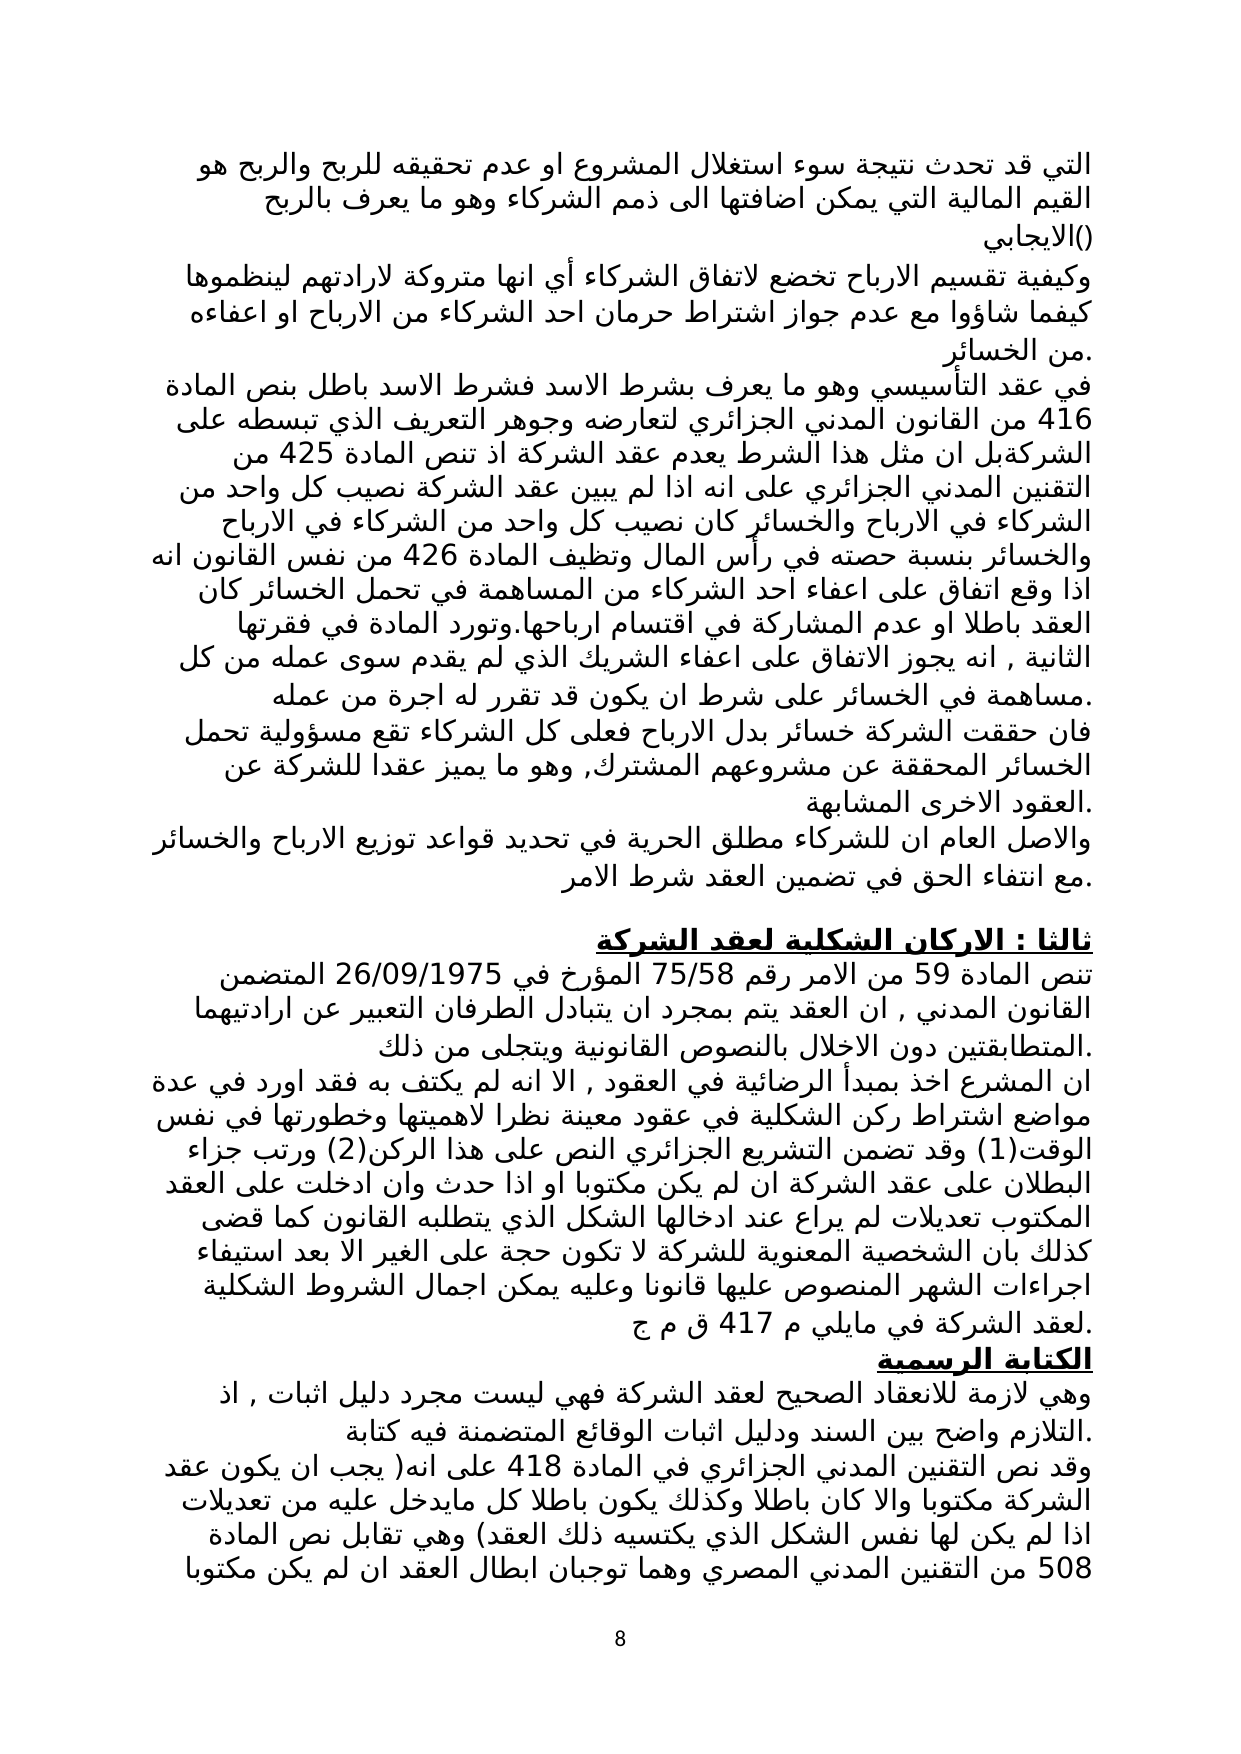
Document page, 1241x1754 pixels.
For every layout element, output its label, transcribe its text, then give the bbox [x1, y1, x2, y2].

text الكتابة الرسمية [148, 1342, 1093, 1376]
text تنص المادة 59 من الامر رقم 75/58 المؤرخ في 26/09/1975 المتضمن القانون المدني , ان العقد يتم بمجرد ان يتبادل الطرفان التعبير عن ارادتيهما المتطابقتين دون الاخلال بالنصوص القانونية ويتجلى من ذلك. ان المشرع اخذ بمبدأ الرضائية في العقود , الا انه لم يكتف به فقد اورد في عدة مواضع اشتراط ركن الشكلية في عقود معينة نظرا لاهميتها وخطورتها في نفس الوقت(1) وقد تضمن التشريع الجزائري النص على هذا الركن(2) ورتب جزاء البطلان على عقد الشركة ان لم يكن مكتوبا او اذا حدث وان ادخلت على العقد المكتوب تعديلات لم يراع عند ادخالها الشكل الذي يتطلبه القانون كما قضى كذلك بان الشخصية المعنوية للشركة لا تكون حجة على الغير الا بعد استيفاء اجراءات الشهر المنصوص عليها قانونا وعليه يمكن اجمال الشروط الشكلية لعقد الشركة في مايلي م 417 ق م ج. [148, 957, 1093, 1342]
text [148, 148, 1093, 895]
text ثالثا : الاركان الشكلية لعقد الشركة [148, 923, 1093, 957]
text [148, 1376, 1093, 1586]
